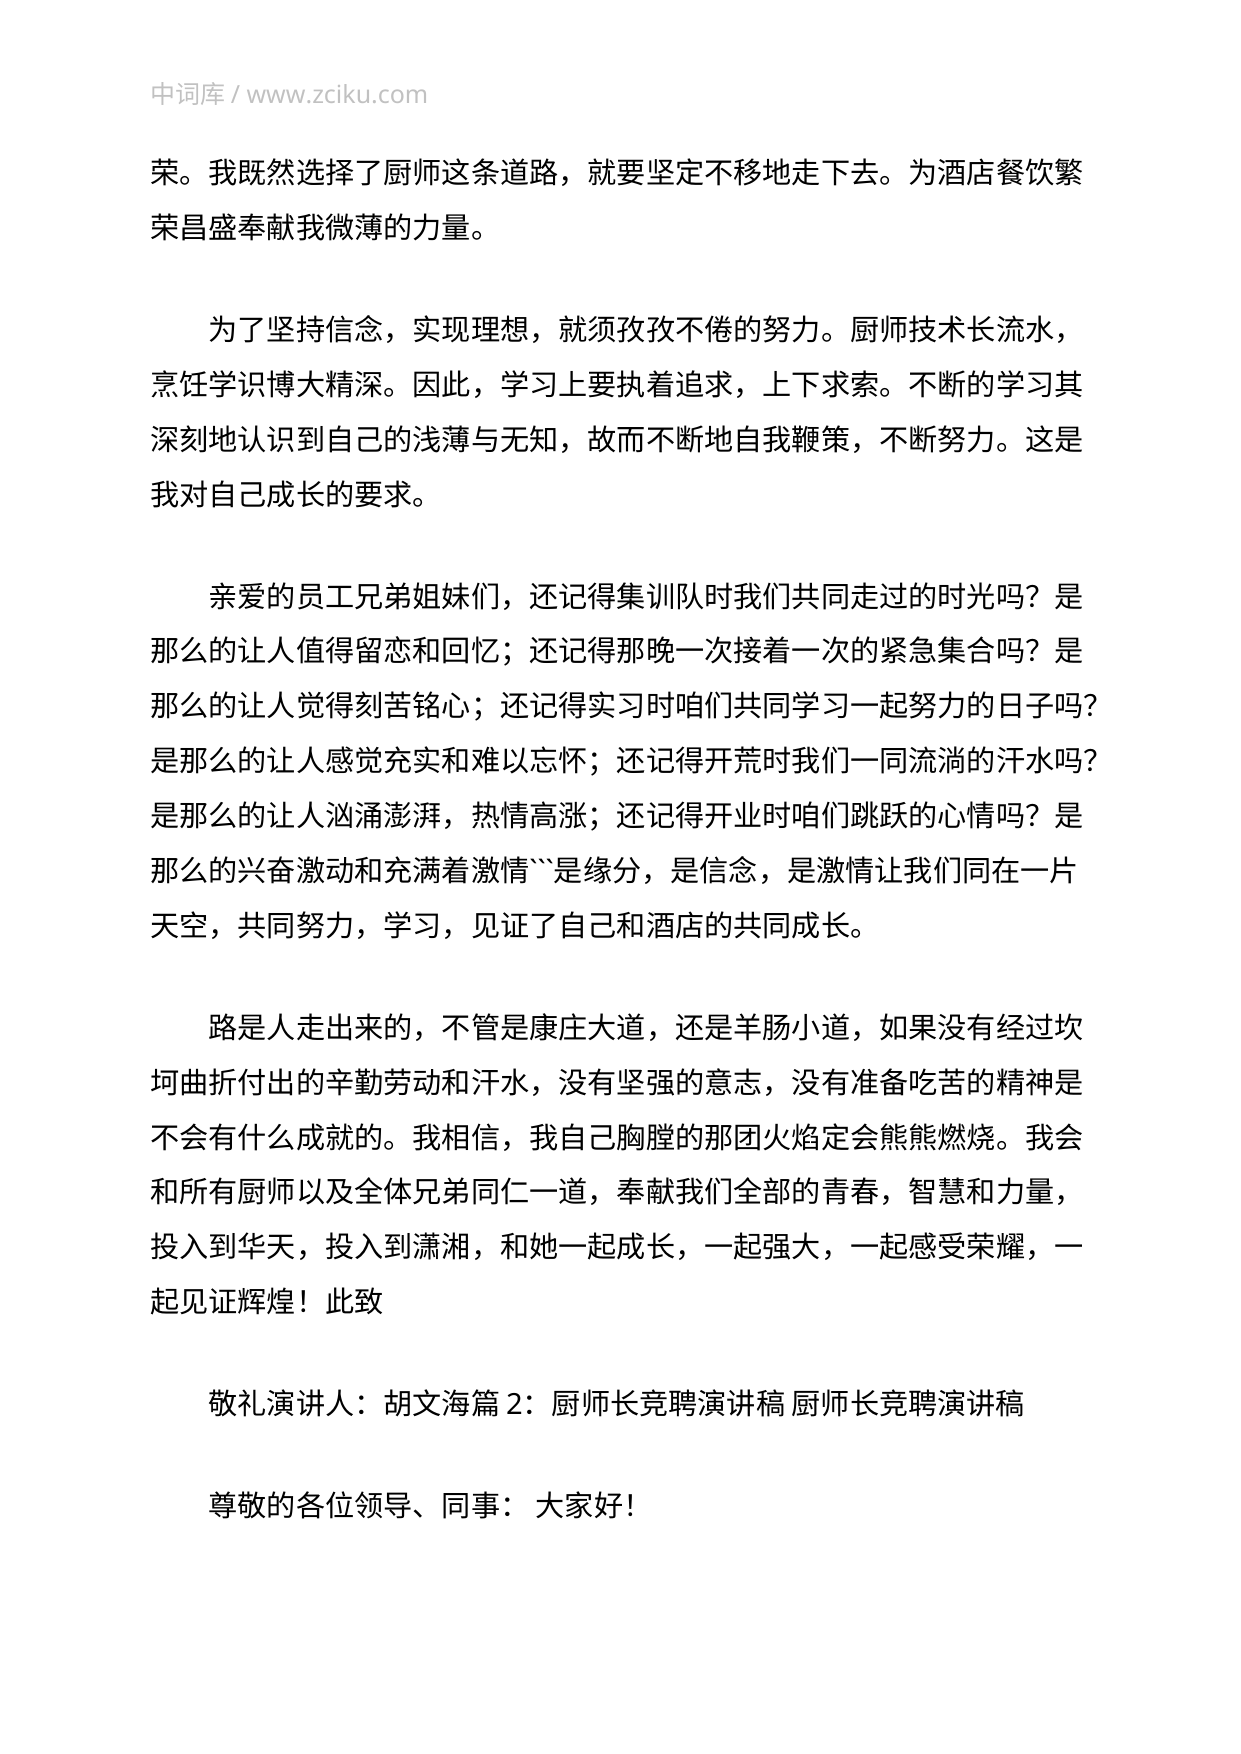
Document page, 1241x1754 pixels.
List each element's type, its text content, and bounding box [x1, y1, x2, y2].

text 敬礼演讲人：胡文海篇2：厨师长竞聘演讲稿 厨师长竞聘演讲稿 [150, 1381, 1090, 1423]
text 路是人走出来的，不管是康庄大道，还是羊肠小道，如果没有经过坎坷曲折付出的辛勤劳动和汗水，没有坚强的意志，没有准备吃苦的精神是不会有什么成就的。我相信，我自己胸膛的那团火焰定会熊熊燃烧。我会和所有厨师以及全体兄弟同仁一道，奉献我们全部的青春，智慧和力量，投入到华天，投入到潇湘，和她一起成长，一起强大，一起感受荣耀，一起见证辉煌！此致 [150, 1004, 1090, 1321]
text 亲爱的员工兄弟姐妹们，还记得集训队时我们共同走过的时光吗？是那么的让人值得留恋和回忆；还记得那晚一次接着一次的紧急集合吗？是那么的让人觉得刻苦铭心；还记得实习时咱们共同学习一起努力的日子吗？是那么的让人感觉充实和难以忘怀；还记得开荒时我们一同流淌的汗水吗？是那么的让人汹涌澎湃，热情高涨；还记得开业时咱们跳跃的心情吗？是那么的兴奋激动和充满着激情```是缘分，是信念，是激情让我们同在一片天空，共同努力，学习，见证了自己和酒店的共同成长。 [150, 573, 1090, 945]
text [150, 150, 1090, 247]
text 尊敬的各位领导、同事： 大家好！ [150, 1483, 1090, 1525]
text 为了坚持信念，实现理想，就须孜孜不倦的努力。厨师技术长流水，烹饪学识博大精深。因此，学习上要执着追求，上下求索。不断的学习其深刻地认识到自己的浅薄与无知，故而不断地自我鞭策，不断努力。这是我对自己成长的要求。 [150, 307, 1090, 514]
